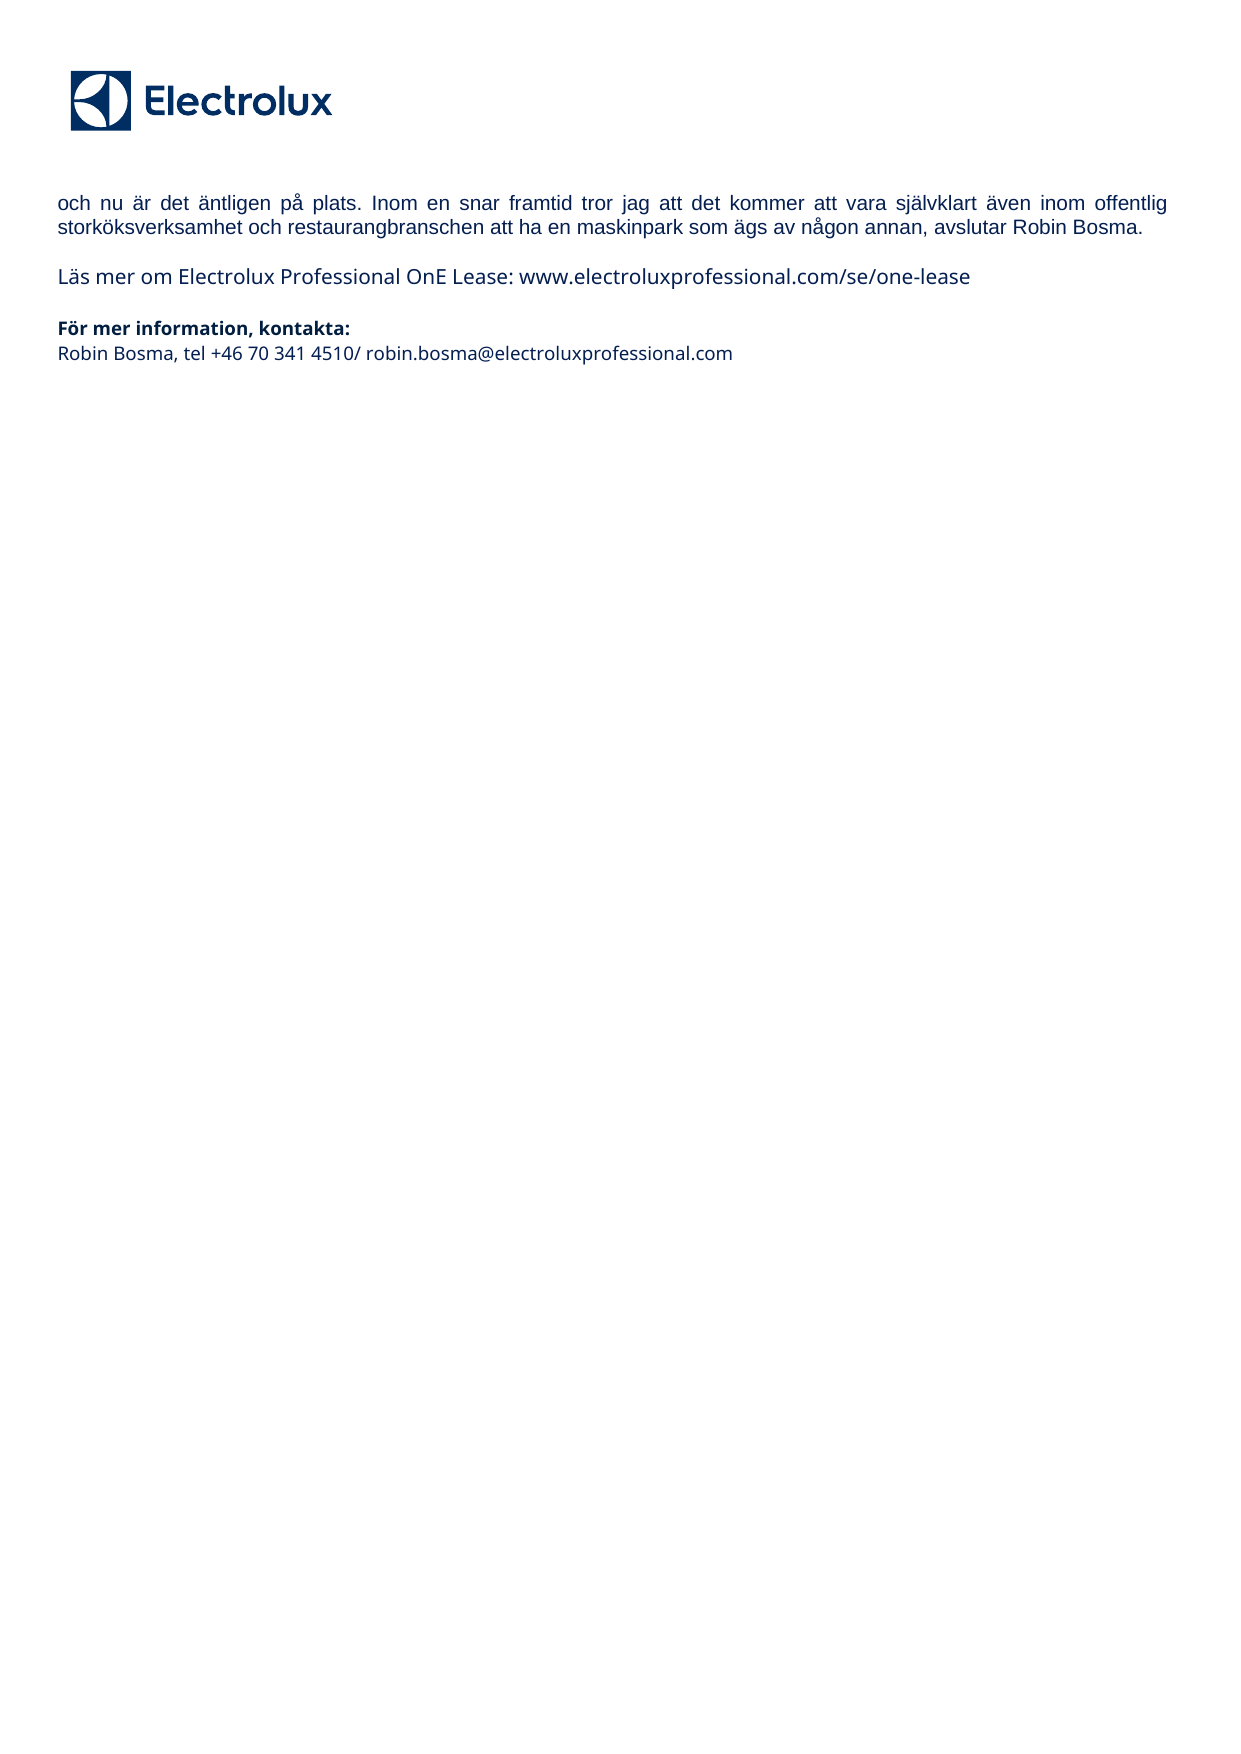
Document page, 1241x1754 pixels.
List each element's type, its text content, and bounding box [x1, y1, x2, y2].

text För mer information, kontakta: [57, 315, 1169, 340]
text Läs mer om Electrolux Professional OnE Lease: www.electroluxprofessional.com/se/one-lease [57, 262, 1169, 291]
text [57, 191, 1169, 238]
text Robin Bosma, tel +46 70 341 4510/ robin.bosma@electroluxprofessional.com [57, 340, 1169, 366]
